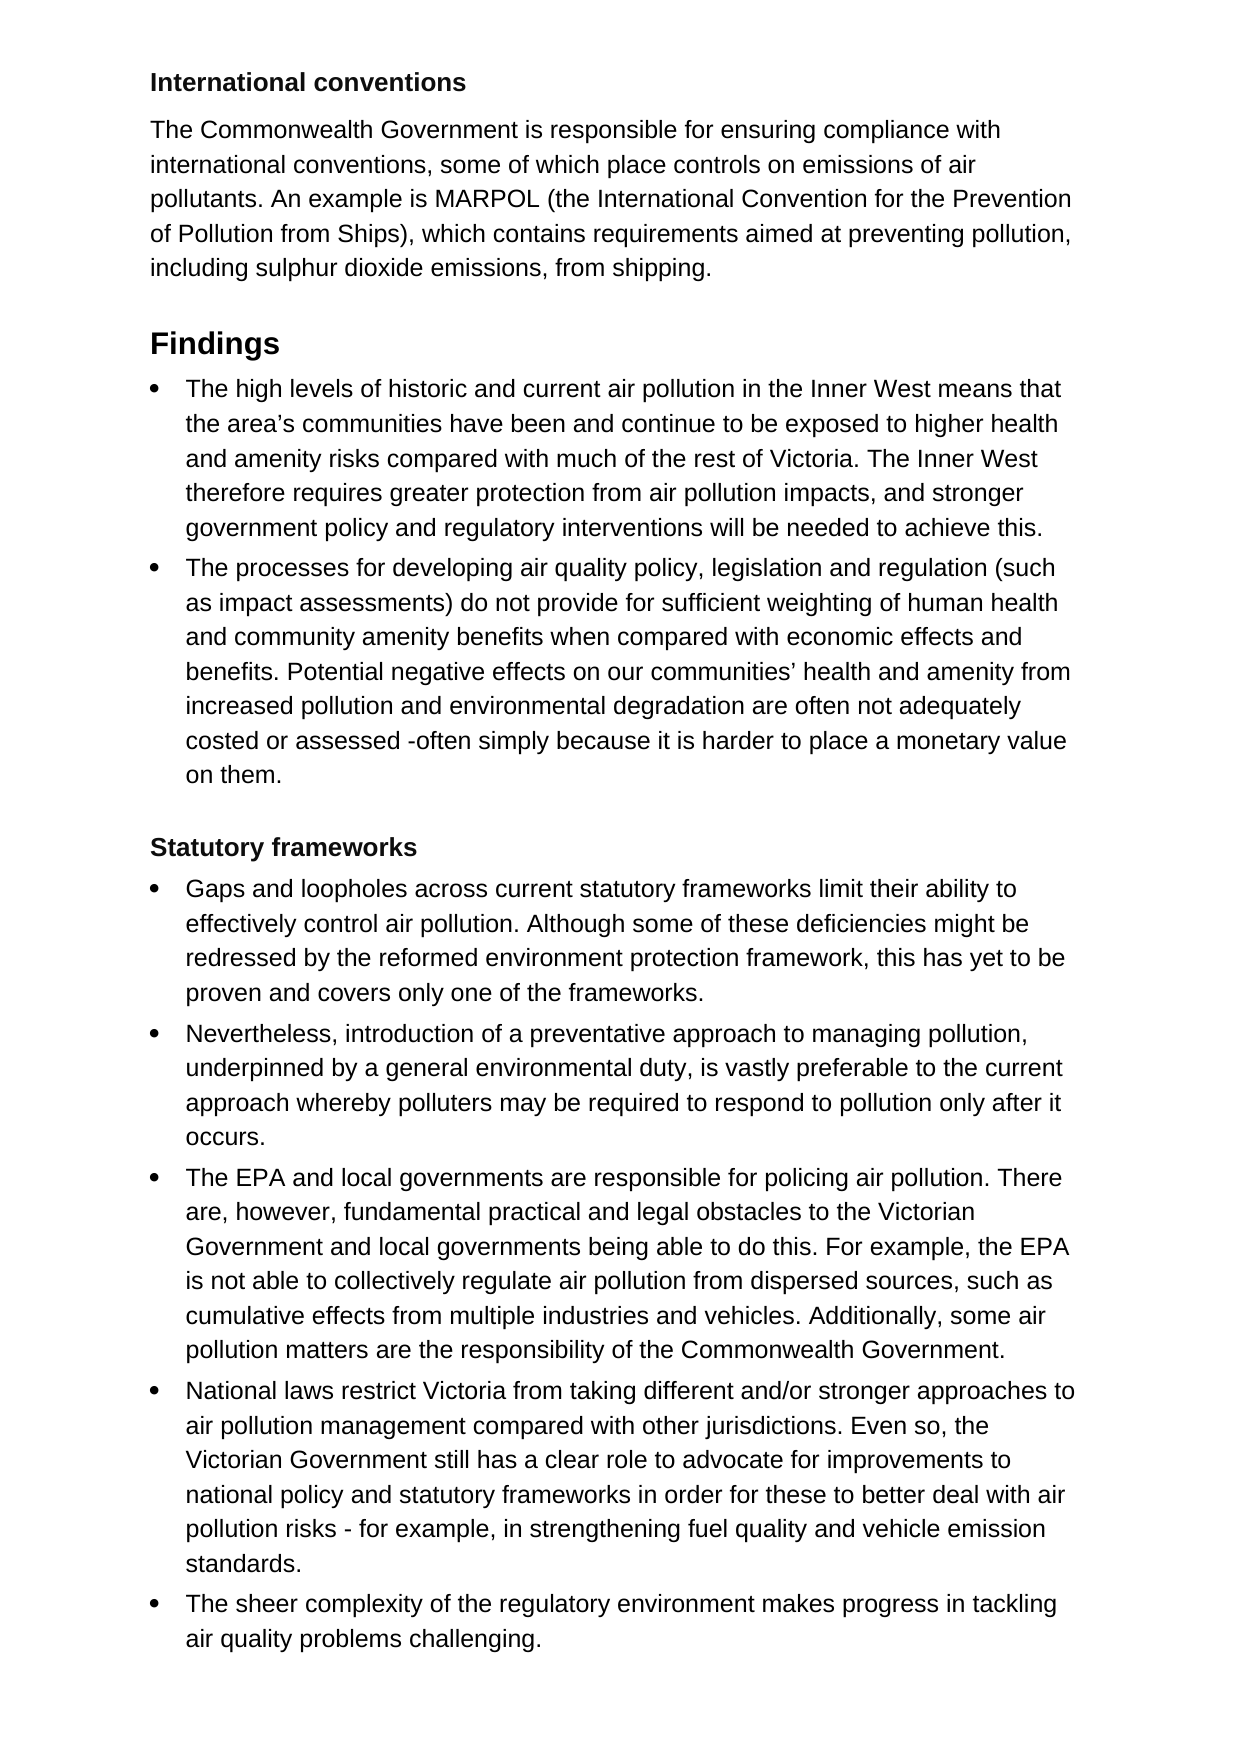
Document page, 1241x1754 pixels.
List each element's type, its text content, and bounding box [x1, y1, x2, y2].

subtitle Statutory frameworks [150, 832, 1090, 862]
subtitle International conventions [150, 67, 1090, 97]
subtitle Findings [150, 325, 1090, 361]
list The EPA and local governments are responsible for policing air pollution. There are, however, fundamental practical and legal obstacles to the Victorian Government and local governments being able to do this. For example, the EPA is not able to collectively regulate air pollution from dispersed sources, such as cumulative effects from multiple industries and vehicles. Additionally, some air pollution matters are the responsibility of the Commonwealth Government. [150, 1163, 1090, 1364]
text The Commonwealth Government is responsible for ensuring compliance with international conventions, some of which place controls on emissions of air pollutants. An example is MARPOL (the International Convention for the Prevention of Pollution from Ships), which contains requirements aimed at preventing pollution, including sulphur dioxide emissions, from shipping. [150, 115, 1090, 282]
list The processes for developing air quality policy, legislation and regulation (such as impact assessments) do not provide for sufficient weighting of human health and community amenity benefits when compared with economic effects and benefits. Potential negative effects on our communities’ health and amenity from increased pollution and environmental degradation are often not adequately costed or assessed -often simply because it is harder to place a monetary value on them. [150, 553, 1090, 789]
list Gaps and loopholes across current statutory frameworks limit their ability to effectively control air pollution. Although some of these deficiencies might be redressed by the reformed environment protection framework, this has yet to be proven and covers only one of the frameworks. [150, 874, 1090, 1007]
list National laws restrict Victoria from taking different and/or stronger approaches to air pollution management compared with other jurisdictions. Even so, the Victorian Government still has a clear role to advocate for improvements to national policy and statutory frameworks in order for these to better deal with air pollution risks - for example, in strengthening fuel quality and vehicle emission standards. [150, 1376, 1090, 1577]
list The sheer complexity of the regulatory environment makes progress in tackling air quality problems challenging. [150, 1589, 1090, 1653]
list Nevertheless, introduction of a preventative approach to managing pollution, underpinned by a general environmental duty, is vastly preferable to the current approach whereby polluters may be required to respond to pollution only after it occurs. [150, 1018, 1090, 1151]
list The high levels of historic and current air pollution in the Inner West means that the area’s communities have been and continue to be exposed to higher health and amenity risks compared with much of the rest of Victoria. The Inner West therefore requires greater protection from air pollution impacts, and stronger government policy and regulatory interventions will be needed to achieve this. [150, 374, 1090, 541]
